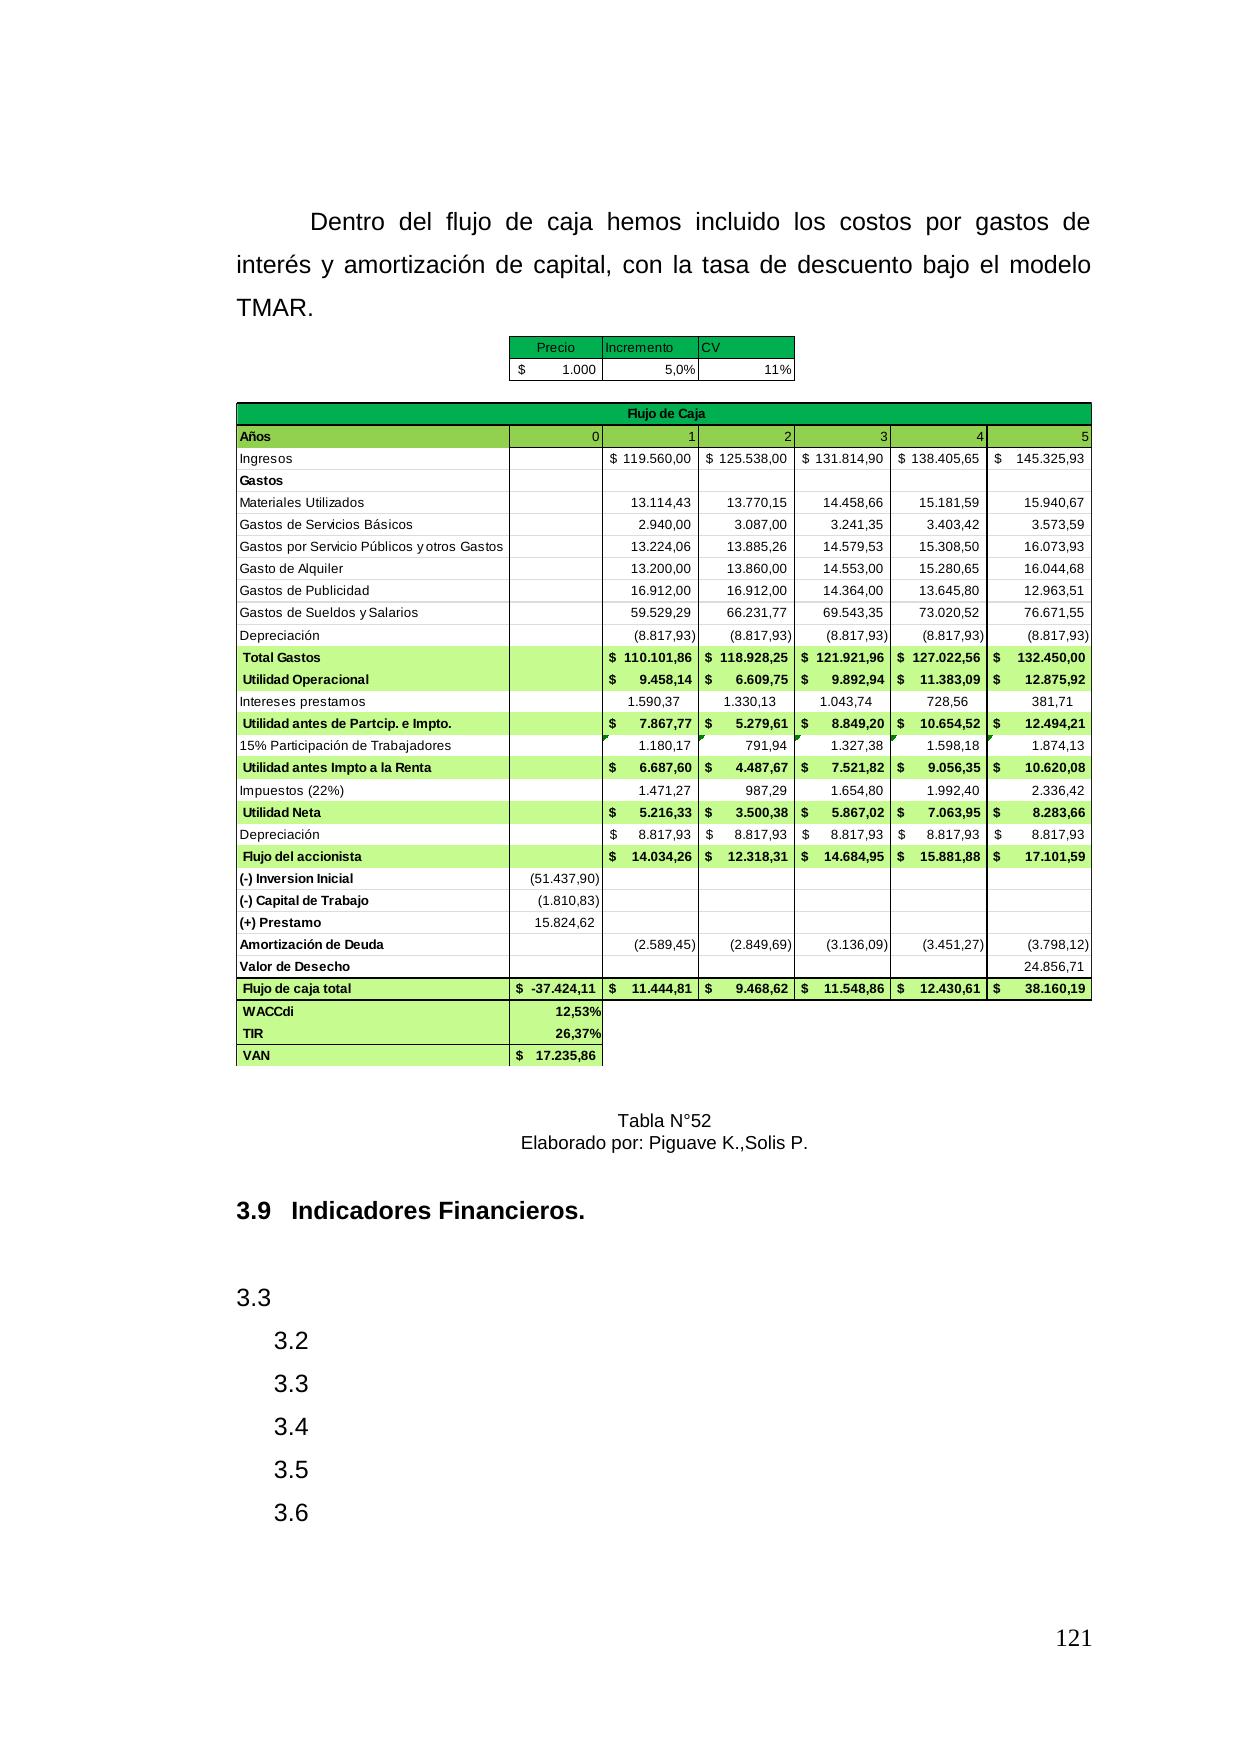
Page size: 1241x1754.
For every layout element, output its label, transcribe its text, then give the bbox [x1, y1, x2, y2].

text Dentro del flujo de caja hemos incluido los costos por gastos de interés y amortización de capital, con la tasa de descuento bajo el modelo TMAR. [236, 207, 1092, 322]
list Indicadores Financieros. [236, 1196, 1092, 1225]
text Elaborado por: Piguave K.,Solis P. [236, 1132, 1092, 1153]
text Tabla N°52 [236, 1110, 1092, 1132]
